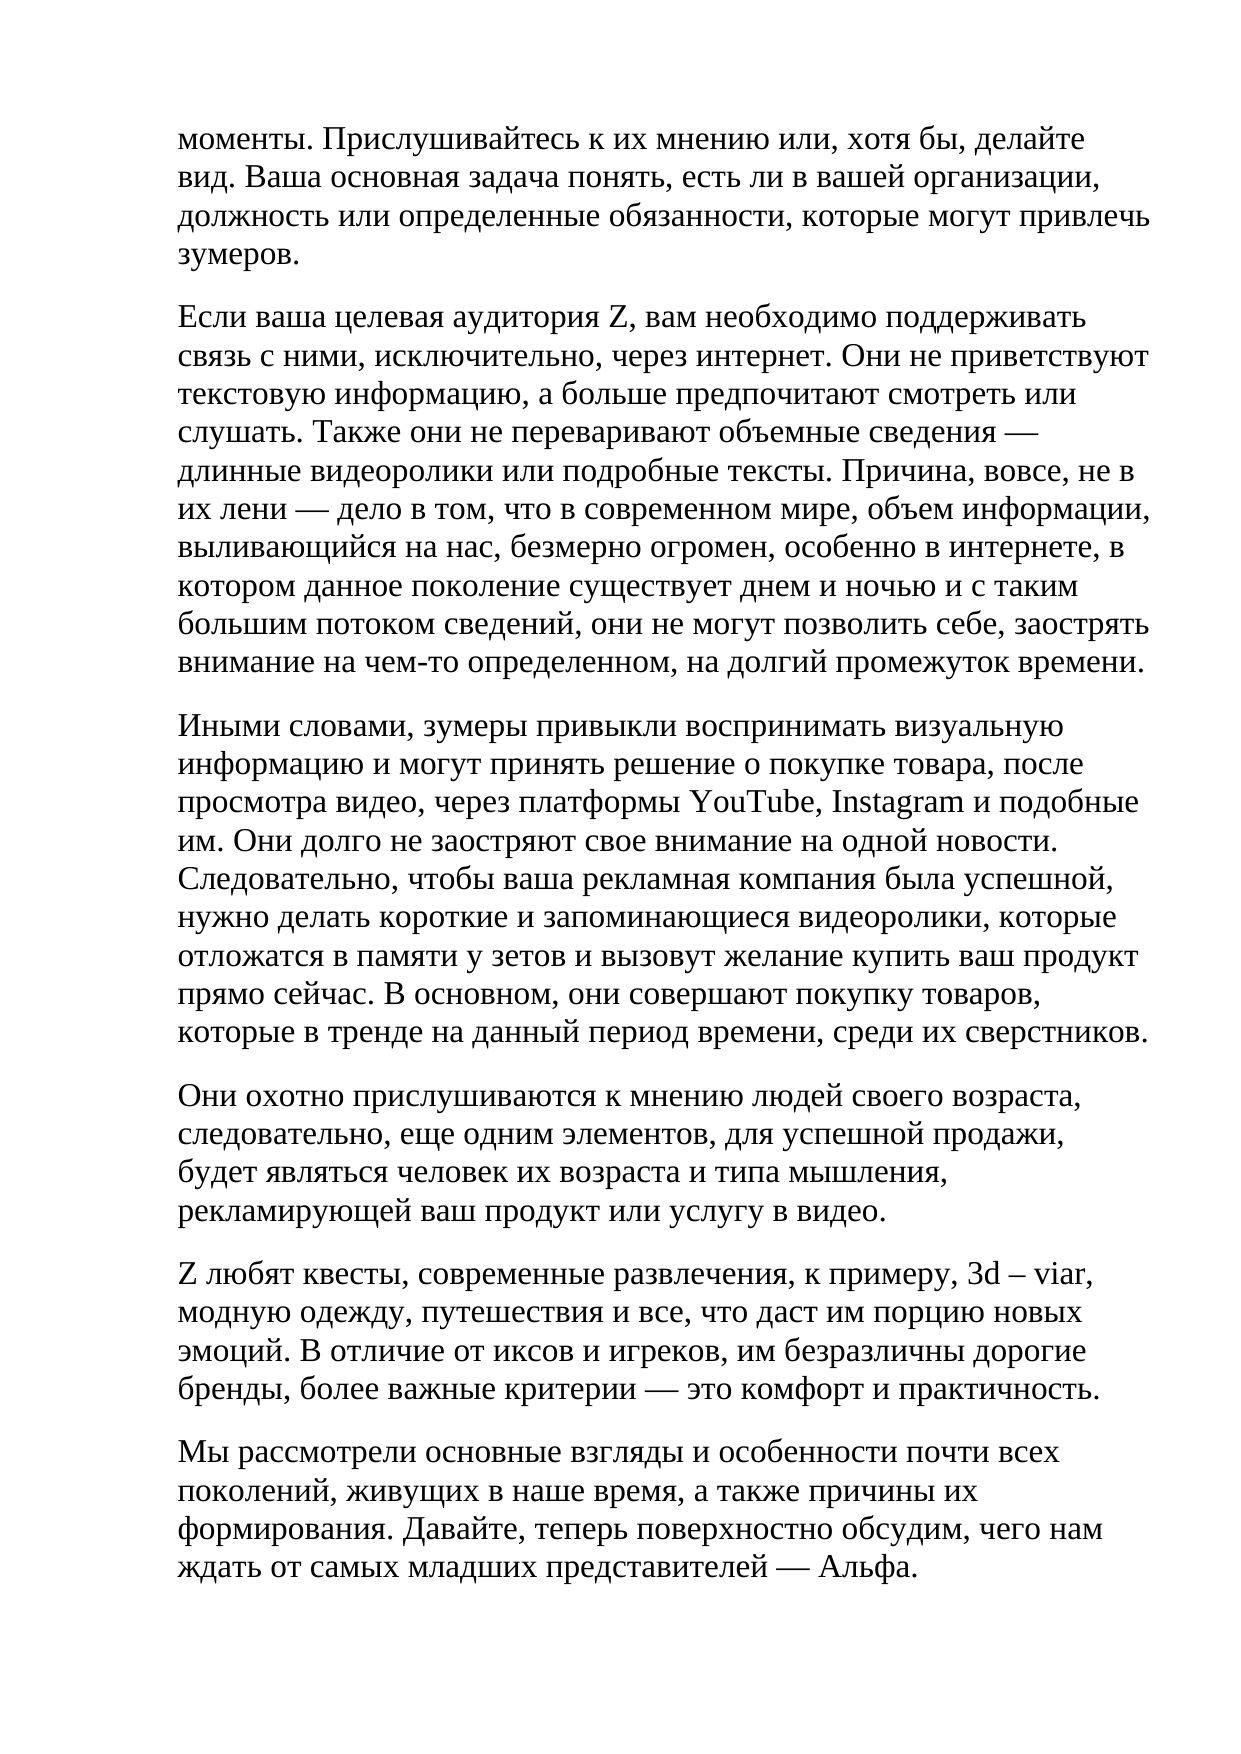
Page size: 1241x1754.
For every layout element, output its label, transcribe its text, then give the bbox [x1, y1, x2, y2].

text Иными словами, зумеры привыкли воспринимать визуальную информацию и могут принять решение о покупке товара, после просмотра видео, через платформы YouTube, Instagram и подобные им. Они долго не заостряют свое внимание на одной новости. Следовательно, чтобы ваша рекламная компания была успешной, нужно делать короткие и запоминающиеся видеоролики, которые отложатся в памяти у зетов и вызовут желание купить ваш продукт прямо сейчас. В основном, они совершают покупку товаров, которые в тренде на данный период времени, среди их сверстников. [177, 705, 1152, 1050]
text Мы рассмотрели основные взгляды и особенности почти всех поколений, живущих в наше время, а также причины их формирования. Давайте, теперь поверхностно обсудим, чего нам ждать от самых младших представителей — Альфа. [177, 1431, 1152, 1585]
text Z любят квесты, современные развлечения, к примеру, 3d – viar, модную одежду, путешествия и все, что даст им порцию новых эмоций. В отличие от иксов и игреков, им безразличны дорогие бренды, более важные критерии — это комфорт и практичность. [177, 1253, 1152, 1406]
text Они охотно прислушиваются к мнению людей своего возраста, следовательно, еще одним элементов, для успешной продажи, будет являться человек их возраста и типа мышления, рекламирующей ваш продукт или услугу в видео. [177, 1075, 1152, 1228]
text Если ваша целевая аудитория Z, вам необходимо поддерживать связь с ними, исключительно, через интернет. Они не приветствуют текстовую информацию, а больше предпочитают смотреть или слушать. Также они не переваривают объемные сведения — длинные видеоролики или подробные тексты. Причина, вовсе, не в их лени — дело в том, что в современном мире, объем информации, выливающийся на нас, безмерно огромен, особенно в интернете, в котором данное поколение существует днем и ночью и с таким большим потоком сведений, они не могут позволить себе, заострять внимание на чем-то определенном, на долгий промежуток времени. [177, 296, 1152, 680]
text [177, 118, 1152, 271]
